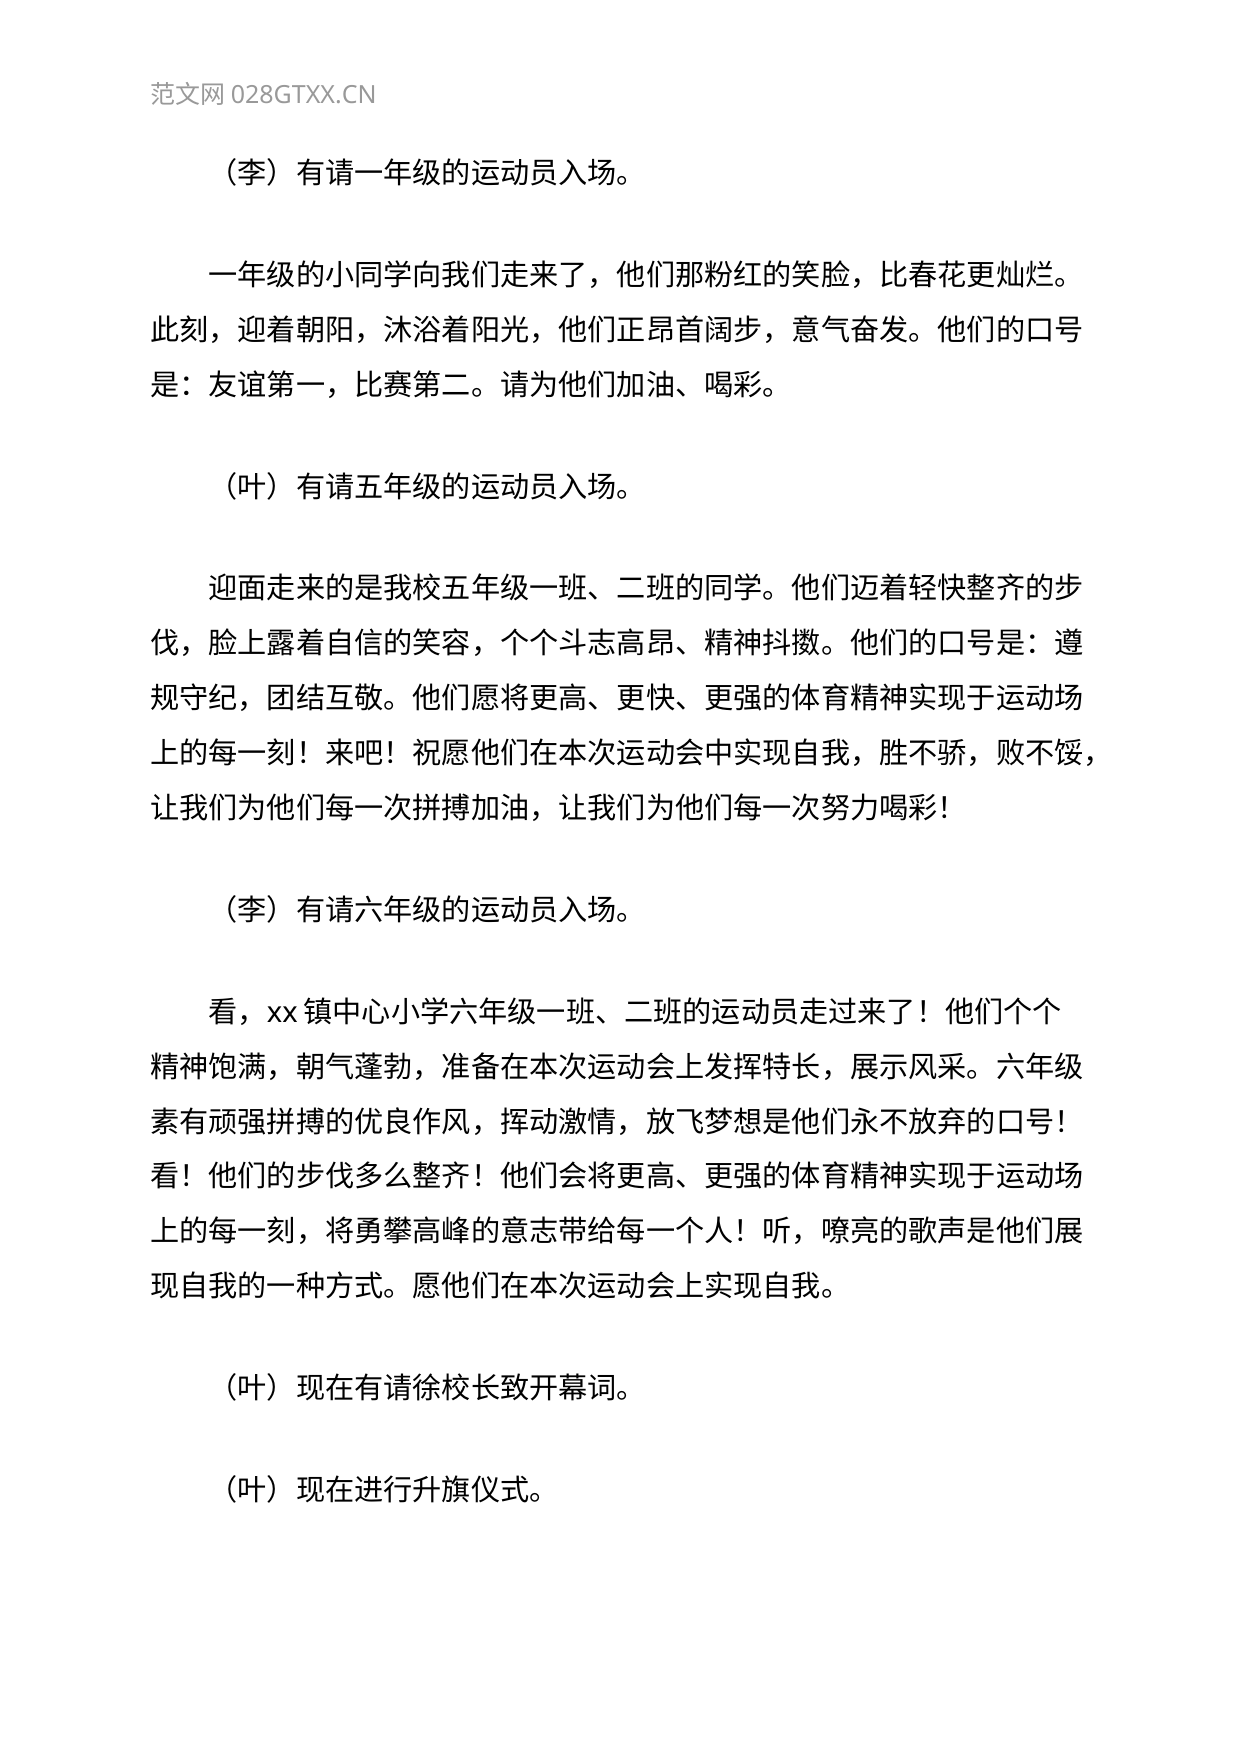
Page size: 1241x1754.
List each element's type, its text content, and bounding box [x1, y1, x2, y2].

text 一年级的小同学向我们走来了，他们那粉红的笑脸，比春花更灿烂。此刻，迎着朝阳，沐浴着阳光，他们正昂首阔步，意气奋发。他们的口号是：友谊第一，比赛第二。请为他们加油、喝彩。 [150, 252, 1090, 404]
text 迎面走来的是我校五年级一班、二班的同学。他们迈着轻快整齐的步伐，脸上露着自信的笑容，个个斗志高昂、精神抖擞。他们的口号是：遵规守纪，团结互敬。他们愿将更高、更快、更强的体育精神实现于运动场上的每一刻！来吧！祝愿他们在本次运动会中实现自我，胜不骄，败不馁，让我们为他们每一次拼搏加油，让我们为他们每一次努力喝彩！ [150, 565, 1090, 827]
text （叶）现在进行升旗仪式。 [150, 1466, 1090, 1509]
text （叶）有请五年级的运动员入场。 [150, 463, 1090, 506]
text （李）有请六年级的运动员入场。 [150, 886, 1090, 929]
text （叶）现在有请徐校长致开幕词。 [150, 1364, 1090, 1407]
text 看，xx镇中心小学六年级一班、二班的运动员走过来了！他们个个精神饱满，朝气蓬勃，准备在本次运动会上发挥特长，展示风采。六年级素有顽强拼搏的优良作风，挥动激情，放飞梦想是他们永不放弃的口号！看！他们的步伐多么整齐！他们会将更高、更强的体育精神实现于运动场上的每一刻，将勇攀高峰的意志带给每一个人！听，嘹亮的歌声是他们展现自我的一种方式。愿他们在本次运动会上实现自我。 [150, 988, 1090, 1305]
text （李）有请一年级的运动员入场。 [150, 150, 1090, 192]
